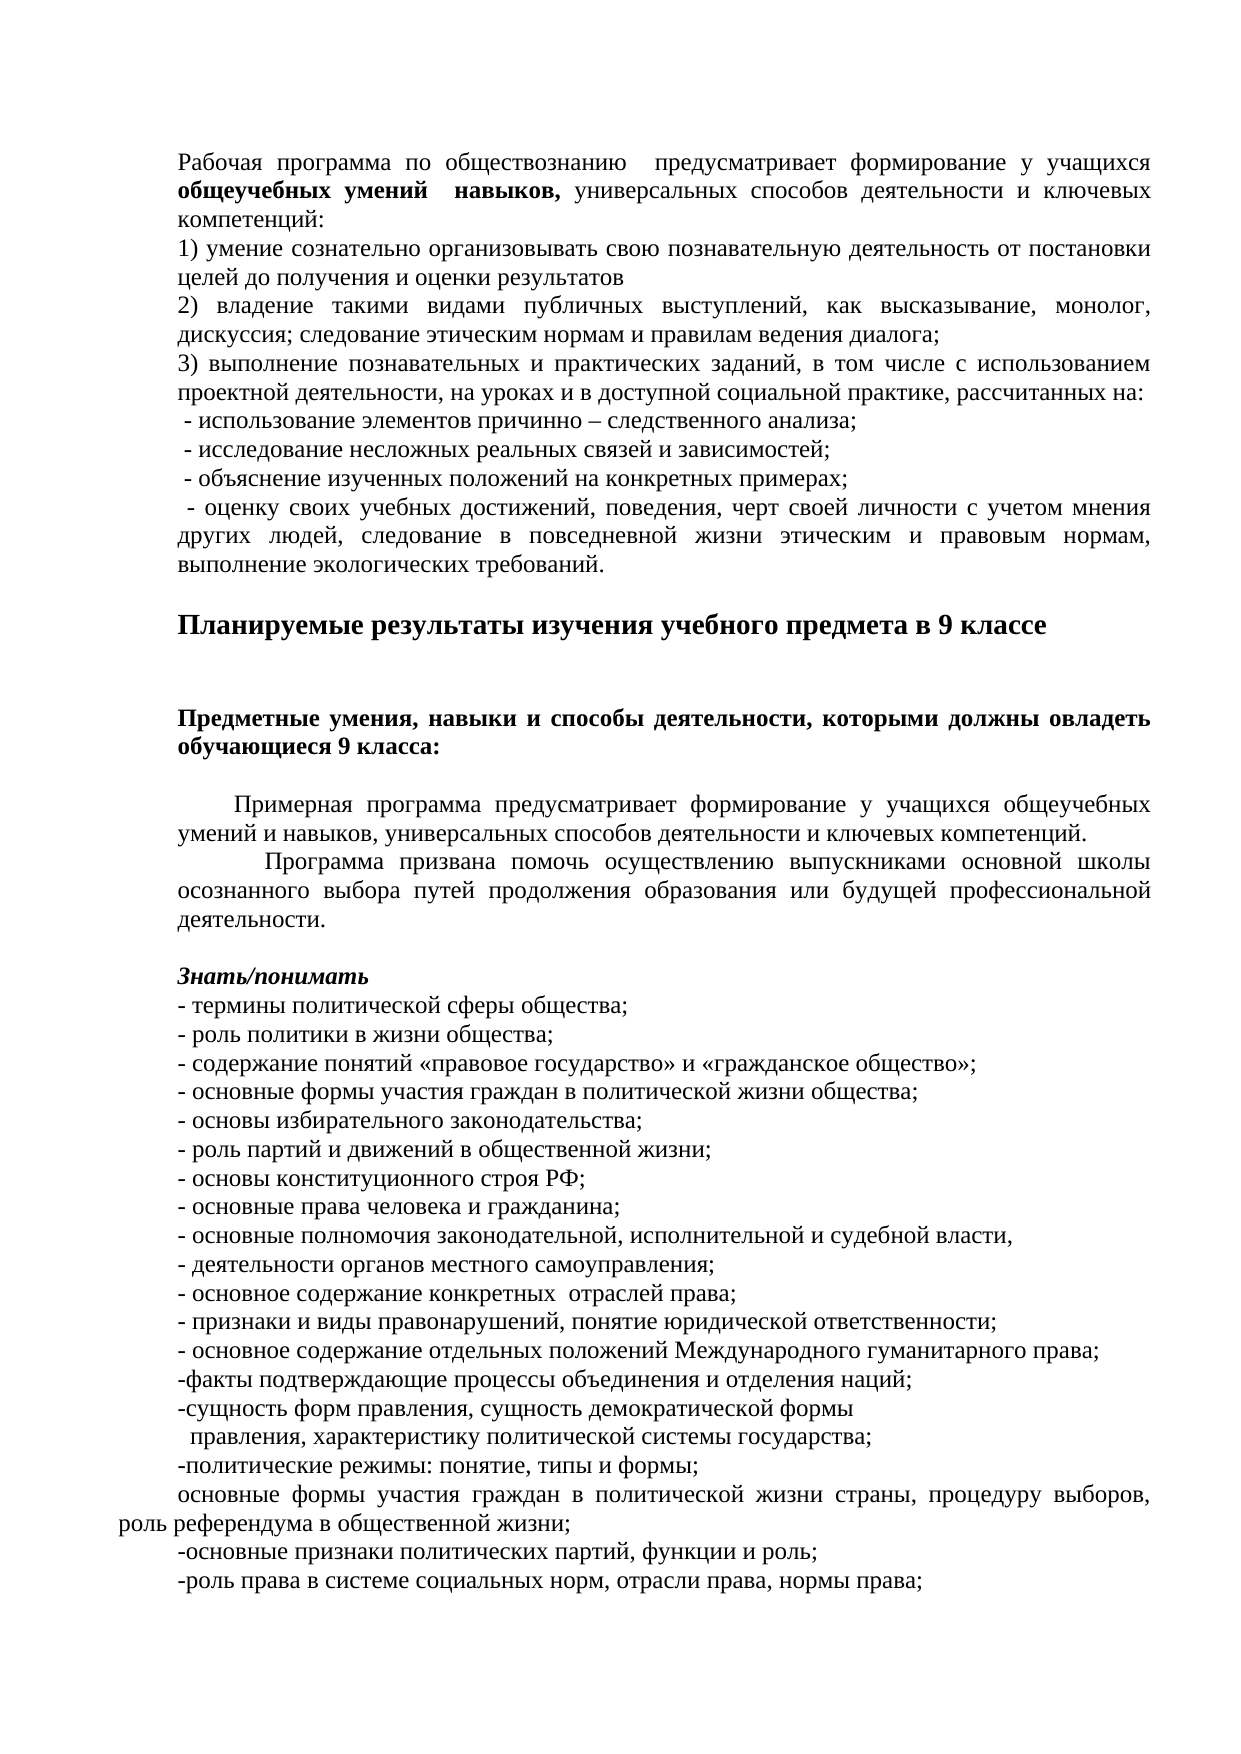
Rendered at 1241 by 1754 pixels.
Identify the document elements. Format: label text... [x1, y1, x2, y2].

text Знать/понимать [177, 961, 1152, 990]
text -роль права в системе социальных норм, отрасли права, нормы права; [118, 1565, 1152, 1594]
text Предметные умения, навыки и способы деятельности, которыми должны овладеть обучающиеся 9 класса: [177, 703, 1152, 760]
text - термины политической сферы общества; [177, 990, 1152, 1019]
text - оценку своих учебных достижений, поведения, черт своей личности с учетом мнения других людей, следование в повседневной жизни этическим и правовым нормам, выполнение экологических требований. [177, 492, 1152, 578]
text - роль партий и движений в общественной жизни; [177, 1134, 1152, 1163]
text - основные полномочия законодательной, исполнительной и судебной власти, [177, 1220, 1152, 1249]
text - основы конституционного строя РФ; [177, 1163, 1152, 1191]
text - использование элементов причинно – следственного анализа; [177, 406, 1152, 434]
text -основные признаки политических партий, функции и роль; [118, 1536, 1152, 1565]
text правления, характеристику политической системы государства; [118, 1421, 1152, 1450]
text - содержание понятий «правовое государство» и «гражданское общество»; [177, 1048, 1152, 1076]
text 1) умение сознательно организовывать свою познавательную деятельность от постановки целей до получения и оценки результатов [177, 233, 1152, 291]
text Планируемые результаты изучения учебного предмета в 9 классе [177, 607, 1152, 640]
text - основные формы участия граждан в политической жизни общества; [177, 1076, 1152, 1105]
text Рабочая программа по обществознанию предусматривает формирование у учащихся общеучебных умений навыков, универсальных способов деятельности и ключевых компетенций: [177, 147, 1152, 233]
text - признаки и виды правонарушений, понятие юридической ответственности; [177, 1306, 1152, 1335]
text -политические режимы: понятие, типы и формы; [118, 1450, 1152, 1479]
text - исследование несложных реальных связей и зависимостей; [177, 434, 1152, 463]
text - основы избирательного законодательства; [177, 1105, 1152, 1134]
text - основное содержание отдельных положений Международного гуманитарного права; [177, 1335, 1152, 1364]
text - деятельности органов местного самоуправления; [177, 1249, 1152, 1278]
text Программа призвана помочь осуществлению выпускниками основной школы осознанного выбора путей продолжения образования или будущей профессиональной деятельности. [177, 846, 1152, 933]
text -факты подтверждающие процессы объединения и отделения наций; [118, 1364, 1152, 1393]
text - роль политики в жизни общества; [177, 1019, 1152, 1048]
text Примерная программа предусматривает формирование у учащихся общеучебных умений и навыков, универсальных способов деятельности и ключевых компетенций. [177, 789, 1152, 846]
text 3) выполнение познавательных и практических заданий, в том числе с использованием проектной деятельности, на уроках и в доступной социальной практике, рассчитанных на: [177, 348, 1152, 406]
text 2) владение такими видами публичных выступлений, как высказывание, монолог, дискуссия; следование этическим нормам и правилам ведения диалога; [177, 291, 1152, 348]
text -сущность форм правления, сущность демократической формы [118, 1393, 1152, 1421]
text - объяснение изученных положений на конкретных примерах; [177, 463, 1152, 492]
text основные формы участия граждан в политической жизни страны, процедуру выборов, роль референдума в общественной жизни; [118, 1479, 1152, 1536]
text - основные права человека и гражданина; [177, 1191, 1152, 1220]
text - основное содержание конкретных отраслей права; [177, 1278, 1152, 1306]
